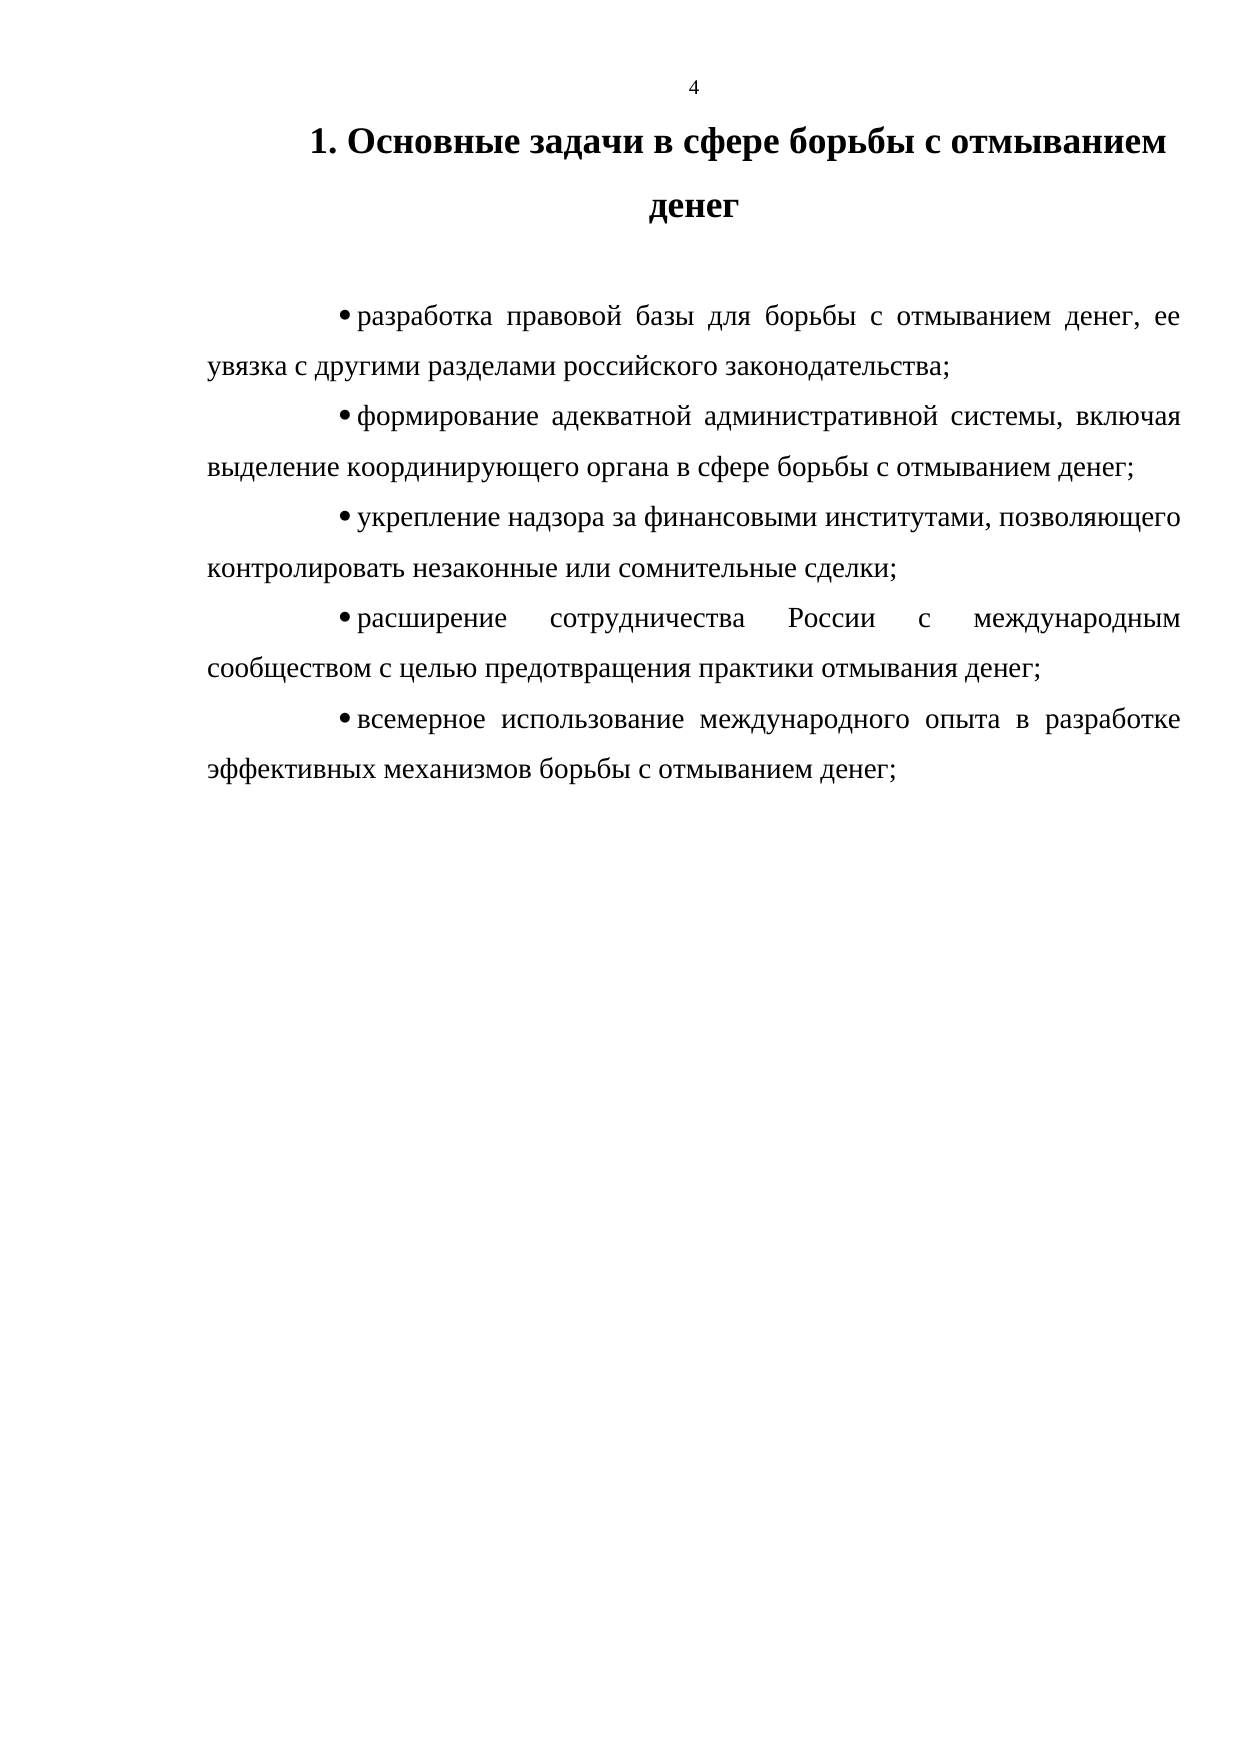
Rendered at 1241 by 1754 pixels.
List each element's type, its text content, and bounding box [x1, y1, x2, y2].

list укрепление надзора за финансовыми институтами, позволяющего контролировать незаконные или сомнительные сделки; [207, 499, 1181, 583]
text 1. Основные задачи в сфере борьбы с отмыванием денег [207, 118, 1181, 226]
list формирование адекватной административной системы, включая выделение координирующего органа в сфере борьбы с отмыванием денег; [207, 398, 1181, 482]
list расширение сотрудничества России с международным сообществом с целью предотвращения практики отмывания денег; [207, 600, 1181, 684]
list всемерное использование международного опыта в разработке эффективных механизмов борьбы с отмыванием денег; [207, 701, 1181, 785]
list разработка правовой базы для борьбы с отмыванием денег, ее увязка с другими разделами российского законодательства; [207, 298, 1181, 382]
